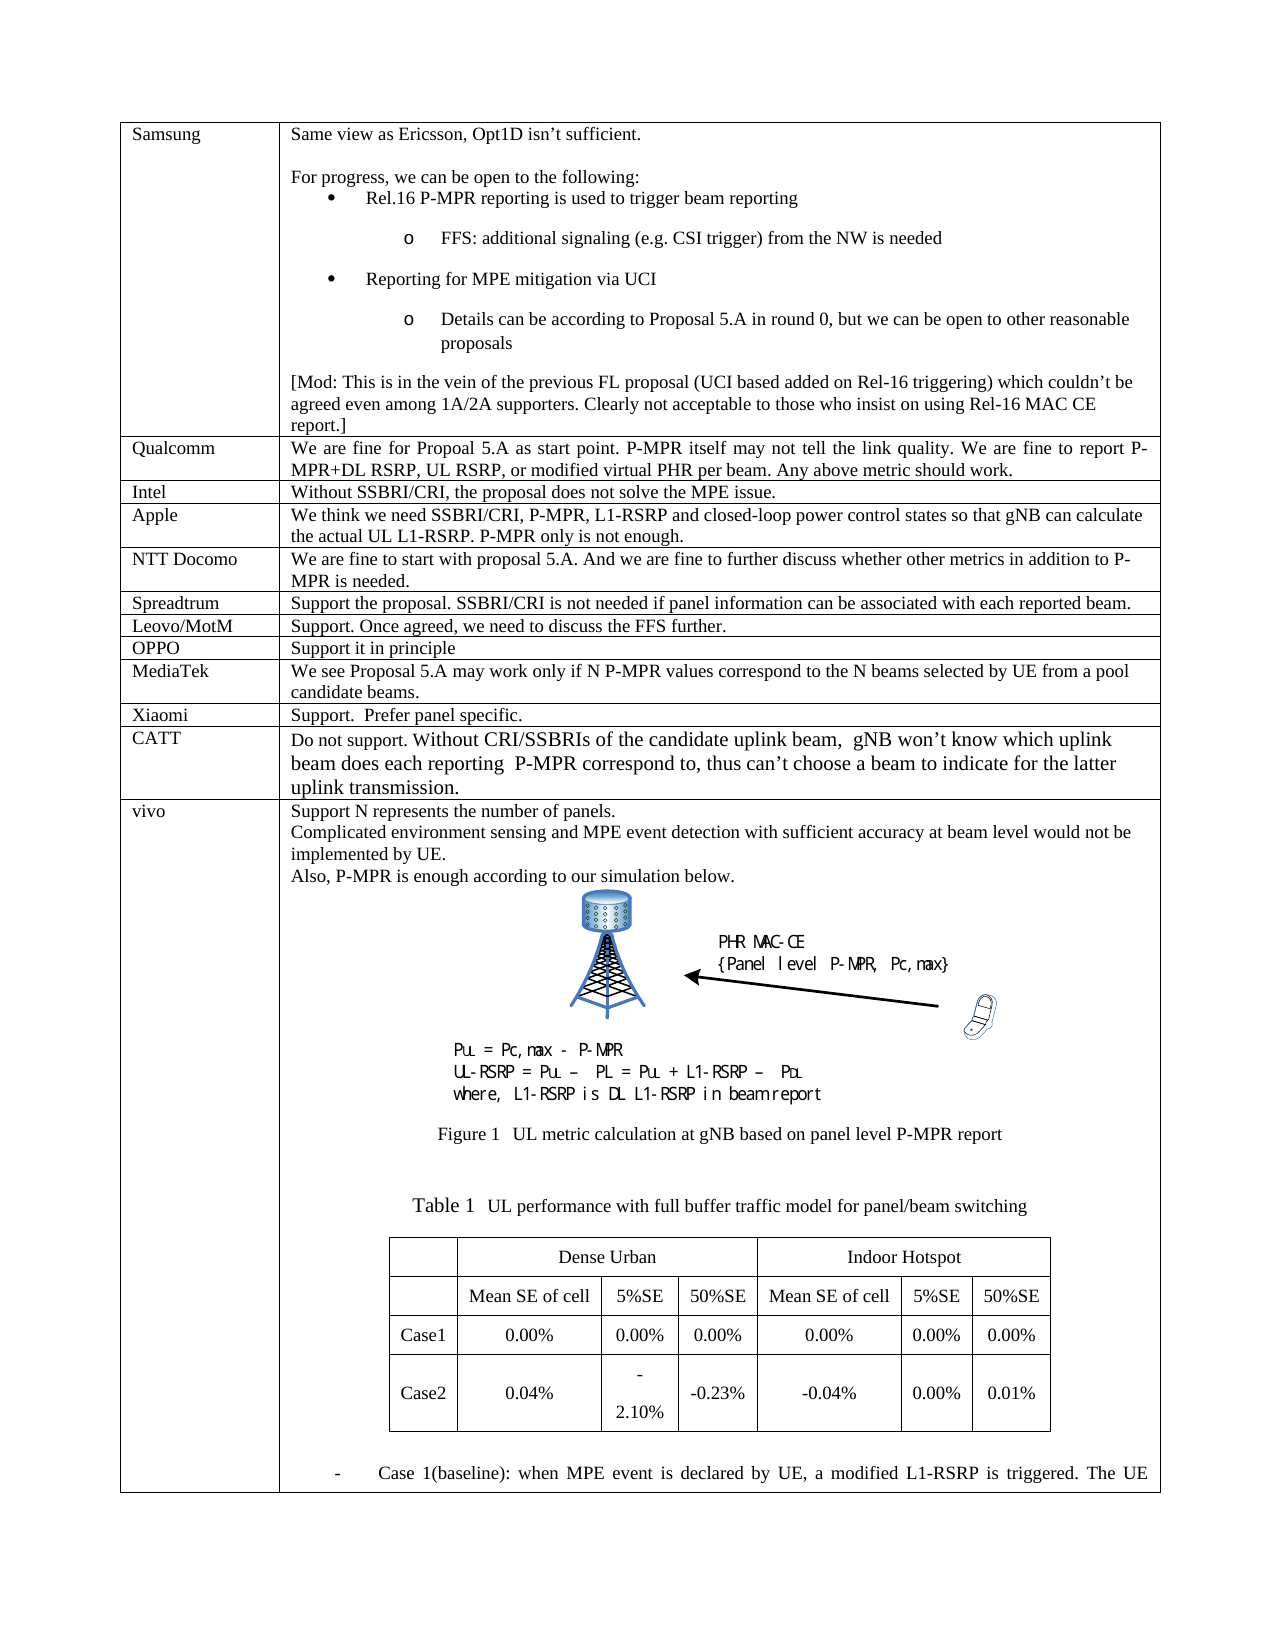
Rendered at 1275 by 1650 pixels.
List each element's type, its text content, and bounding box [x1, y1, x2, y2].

table_cell Intel [121, 481, 279, 503]
table_cell Qualcomm [121, 437, 279, 480]
table_cell Spreadtrum [121, 592, 279, 614]
table_cell Support it in principle [280, 637, 1160, 659]
table_cell Support. Prefer panel specific. [280, 704, 1160, 726]
table_cell vivo [121, 800, 279, 1492]
table_cell We think we need SSBRI/CRI, P-MPR, L1-RSRP and closed-loop power control states so that gNB can calculate the actual UL L1-RSRP. P-MPR only is not enough. [280, 504, 1160, 547]
table_cell Samsung [121, 123, 279, 436]
table_cell We are fine for Propoal 5.A as start point. P-MPR itself may not tell the link quality. We are fine to report P-MPR+DL RSRP, UL RSRP, or modified virtual PHR per beam. Any above metric should work. [280, 437, 1160, 480]
table_cell MediaTek [121, 660, 279, 703]
table_cell CATT [121, 727, 279, 799]
table_cell Do not support. Without CRI/SSBRIs of the candidate uplink beam, gNB won’t know which uplink beam does each reporting P-MPR correspond to, thus can’t choose a beam to indicate for the latter uplink transmission. [280, 727, 1160, 799]
table_cell We see Proposal 5.A may work only if N P-MPR values correspond to the N beams selected by UE from a pool candidate beams. [280, 660, 1160, 703]
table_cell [280, 800, 1160, 1492]
table_cell NTT Docomo [121, 548, 279, 591]
table_cell OPPO [121, 637, 279, 659]
table_cell Same view as Ericsson, Opt1D isn’t sufficient. For progress, we can be open to the following: Rel.16 P-MPR reporting is used to trigger beam reporting FFS: additional signaling (e.g. CSI trigger) from the NW is needed Reporting for MPE mitigation via UCI Details can be according to Proposal 5.A in round 0, but we can be open to other reasonable proposals [Mod: This is in the vein of the previous FL proposal (UCI based added on Rel-16 triggering) which couldn’t be agreed even among 1A/2A supporters. Clearly not acceptable to those who insist on using Rel-16 MAC CE report.] [280, 123, 1160, 436]
table_cell We are fine to start with proposal 5.A. And we are fine to further discuss whether other metrics in addition to P-MPR is needed. [280, 548, 1160, 591]
table_cell Xiaomi [121, 704, 279, 726]
table_cell Support the proposal. SSBRI/CRI is not needed if panel information can be associated with each reported beam. [280, 592, 1160, 614]
table_cell Leovo/MotM [121, 615, 279, 636]
table_cell Without SSBRI/CRI, the proposal does not solve the MPE issue. [280, 481, 1160, 503]
table_cell Support. Once agreed, we need to discuss the FFS further. [280, 615, 1160, 636]
table_cell Apple [121, 504, 279, 547]
